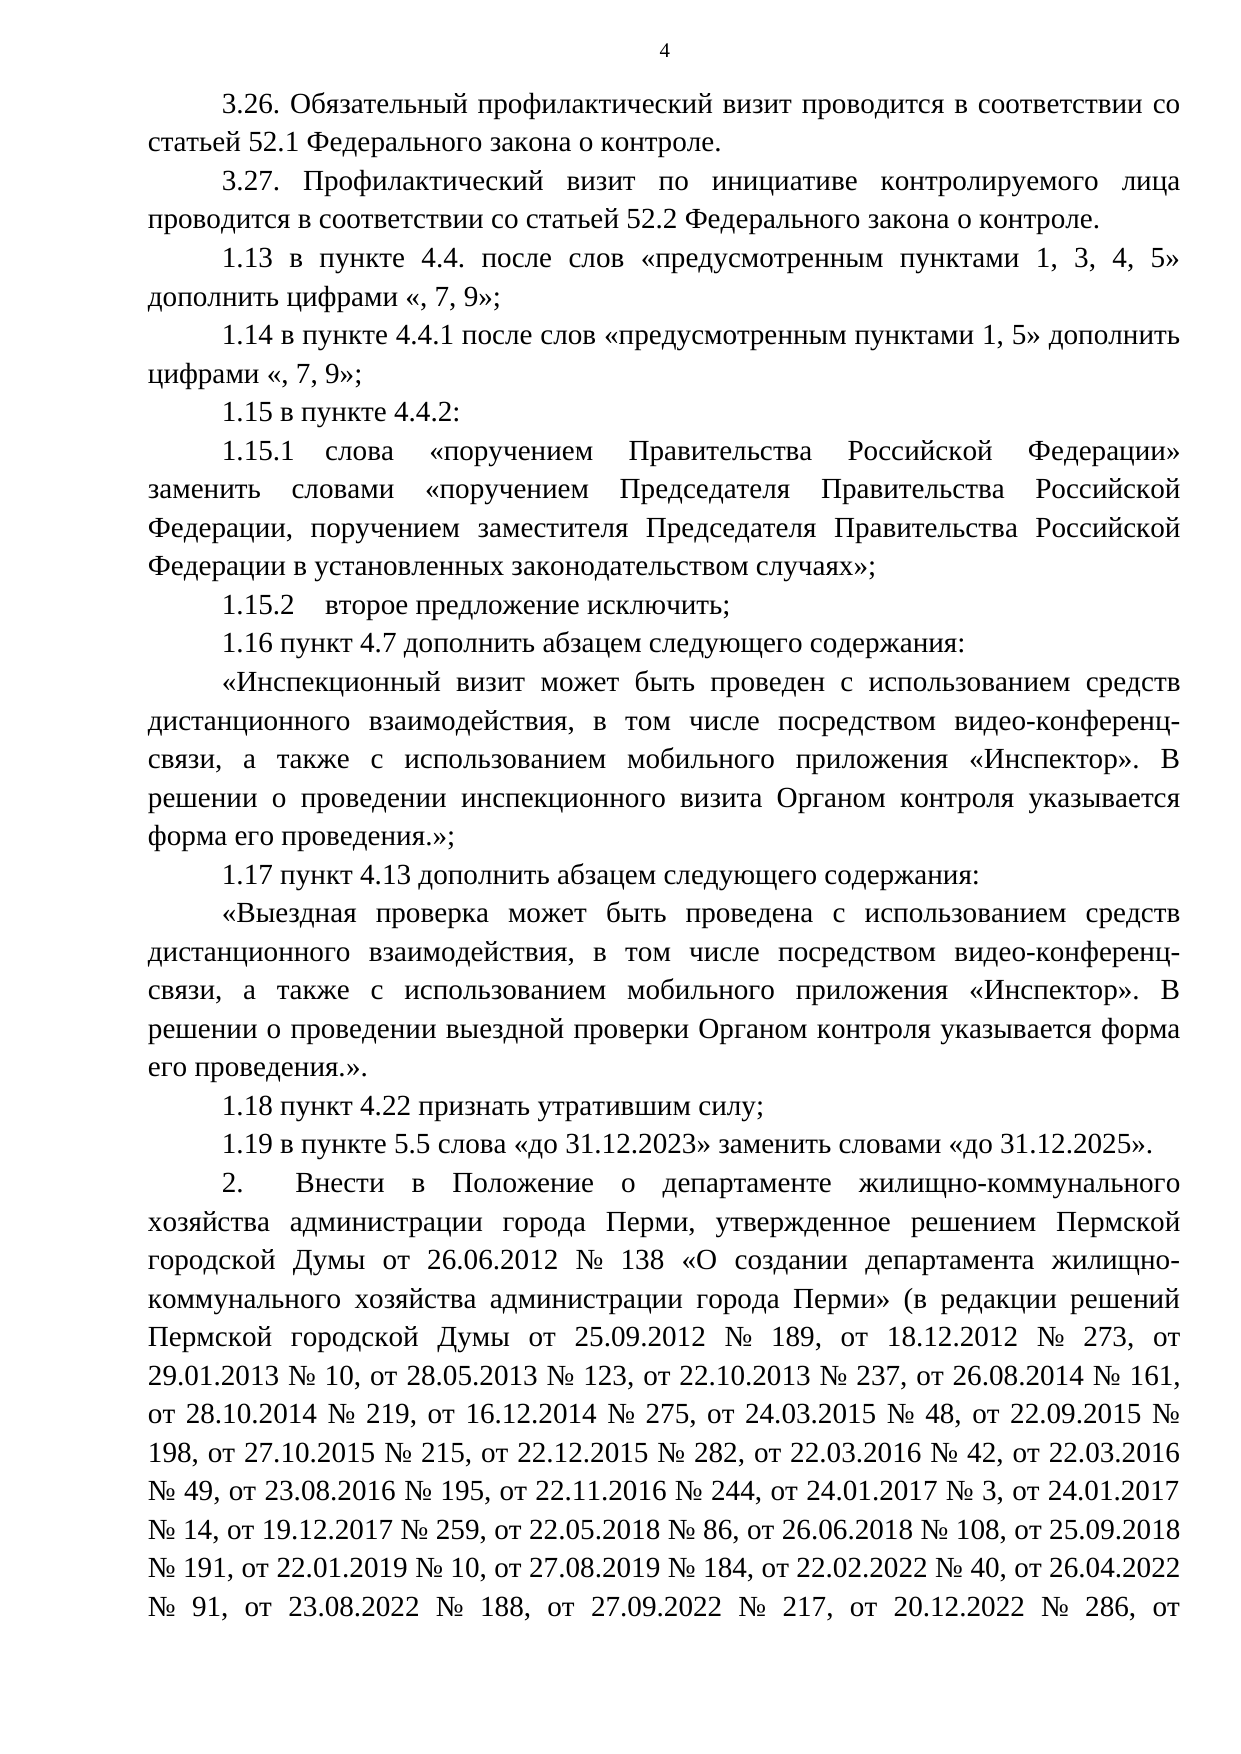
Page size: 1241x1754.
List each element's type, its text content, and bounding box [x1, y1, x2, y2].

text 1.15.2 второе предложение исключить; [148, 587, 1181, 621]
text 1.18 пункт 4.22 признать утратившим силу; [148, 1088, 1181, 1122]
text 1.15 в пункте 4.4.2: [148, 394, 1181, 428]
text «Инспекционный визит может быть проведен с использованием средств дистанционного взаимодействия, в том числе посредством видео-конференц-связи, а также с использованием мобильного приложения «Инспектор». В решении о проведении инспекционного визита Органом контроля указывается форма его проведения.»; [148, 664, 1181, 852]
text 1.15.1 слова «поручением Правительства Российской Федерации» заменить словами «поручением Председателя Правительства Российской Федерации, поручением заместителя Председателя Правительства Российской Федерации в установленных законодательством случаях»; [148, 433, 1181, 582]
text «Выездная проверка может быть проведена с использованием средств дистанционного взаимодействия, в том числе посредством видео-конференц-связи, а также с использованием мобильного приложения «Инспектор». В решении о проведении выездной проверки Органом контроля указывается форма его проведения.». [148, 895, 1181, 1083]
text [148, 1165, 1181, 1623]
text 1.16 пункт 4.7 дополнить абзацем следующего содержания: [148, 626, 1181, 659]
text 1.14 в пункте 4.4.1 после слов «предусмотренным пунктами 1, 5» дополнить цифрами «, 7, 9»; [148, 317, 1181, 389]
text 3.26. Обязательный профилактический визит проводится в соответствии со статьей 52.1 Федерального закона о контроле. [148, 86, 1181, 158]
text 1.17 пункт 4.13 дополнить абзацем следующего содержания: [148, 857, 1181, 890]
text 1.13 в пункте 4.4. после слов «предусмотренным пунктами 1, 3, 4, 5» дополнить цифрами «, 7, 9»; [148, 240, 1181, 312]
text 1.19 в пункте 5.5 слова «до 31.12.2023» заменить словами «до 31.12.2025». [148, 1127, 1181, 1160]
text 3.27. Профилактический визит по инициативе контролируемого лица проводится в соответствии со статьей 52.2 Федерального закона о контроле. [148, 163, 1181, 235]
